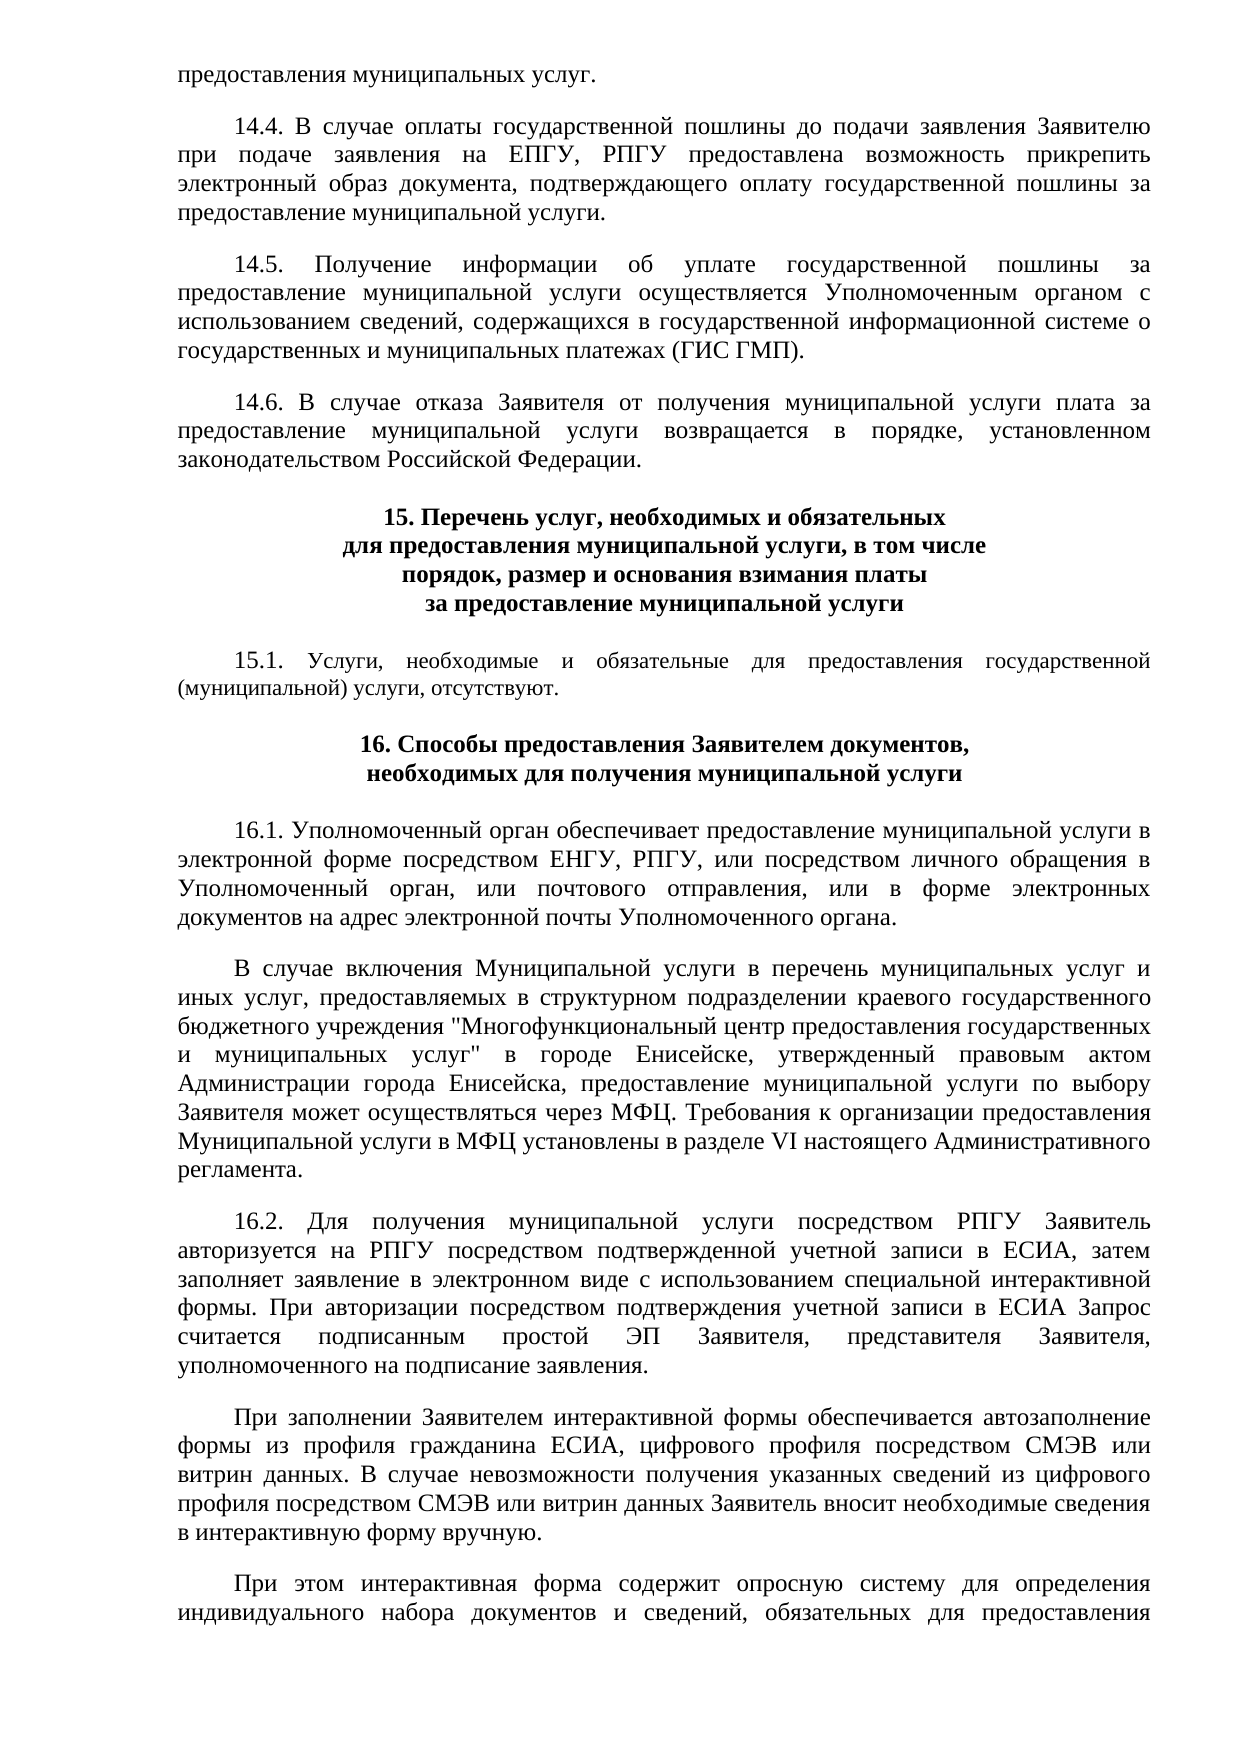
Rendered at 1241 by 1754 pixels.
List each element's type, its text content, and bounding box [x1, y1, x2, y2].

text 14.4. В случае оплаты государственной пошлины до подачи заявления Заявителю при подаче заявления на ЕПГУ, РПГУ предоставлена возможность прикрепить электронный образ документа, подтверждающего оплату государственной пошлины за предоставление муниципальной услуги. [177, 111, 1152, 226]
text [177, 59, 1152, 88]
title для предоставления муниципальной услуги, в том числе [177, 530, 1152, 559]
title необходимых для получения муниципальной услуги [177, 758, 1152, 787]
title порядок, размер и основания взимания платы [177, 559, 1152, 588]
title за предоставление муниципальной услуги [177, 588, 1152, 617]
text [177, 1568, 1152, 1626]
text 14.6. В случае отказа Заявителя от получения муниципальной услуги плата за предоставление муниципальной услуги возвращается в порядке, установленном законодательством Российской Федерации. [177, 387, 1152, 473]
text 16.1. Уполномоченный орган обеспечивает предоставление муниципальной услуги в электронной форме посредством ЕНГУ, РПГУ, или посредством личного обращения в Уполномоченный орган, или почтового отправления, или в форме электронных документов на адрес электронной почты Уполномоченного органа. [177, 815, 1152, 930]
text При заполнении Заявителем интерактивной формы обеспечивается автозаполнение формы из профиля гражданина ЕСИА, цифрового профиля посредством СМЭВ или витрин данных. В случае невозможности получения указанных сведений из цифрового профиля посредством СМЭВ или витрин данных Заявитель вносит необходимые сведения в интерактивную форму вручную. [177, 1402, 1152, 1545]
title 16. Способы предоставления Заявителем документов, [177, 729, 1152, 758]
text 16.2. Для получения муниципальной услуги посредством РПГУ Заявитель авторизуется на РПГУ посредством подтвержденной учетной записи в ЕСИА, затем заполняет заявление в электронном виде с использованием специальной интерактивной формы. При авторизации посредством подтверждения учетной записи в ЕСИА Запрос считается подписанным простой ЭП Заявителя, представителя Заявителя, уполномоченного на подписание заявления. [177, 1206, 1152, 1379]
text В случае включения Муниципальной услуги в перечень муниципальных услуг и иных услуг, предоставляемых в структурном подразделении краевого государственного бюджетного учреждения "Многофункциональный центр предоставления государственных и муниципальных услуг" в городе Енисейске, утвержденный правовым актом Администрации города Енисейска, предоставление муниципальной услуги по выбору Заявителя может осуществляться через МФЦ. Требования к организации предоставления Муниципальной услуги в МФЦ установлены в разделе VI настоящего Административного регламента. [177, 953, 1152, 1183]
text 14.5. Получение информации об уплате государственной пошлины за предоставление муниципальной услуги осуществляется Уполномоченным органом с использованием сведений, содержащихся в государственной информационной системе о государственных и муниципальных платежах (ГИС ГМП). [177, 249, 1152, 364]
title 15. Перечень услуг, необходимых и обязательных [177, 502, 1152, 530]
text 15.1. Услуги, необходимые и обязательные для предоставления государственной (муниципальной) услуги, отсутствуют. [177, 645, 1152, 700]
